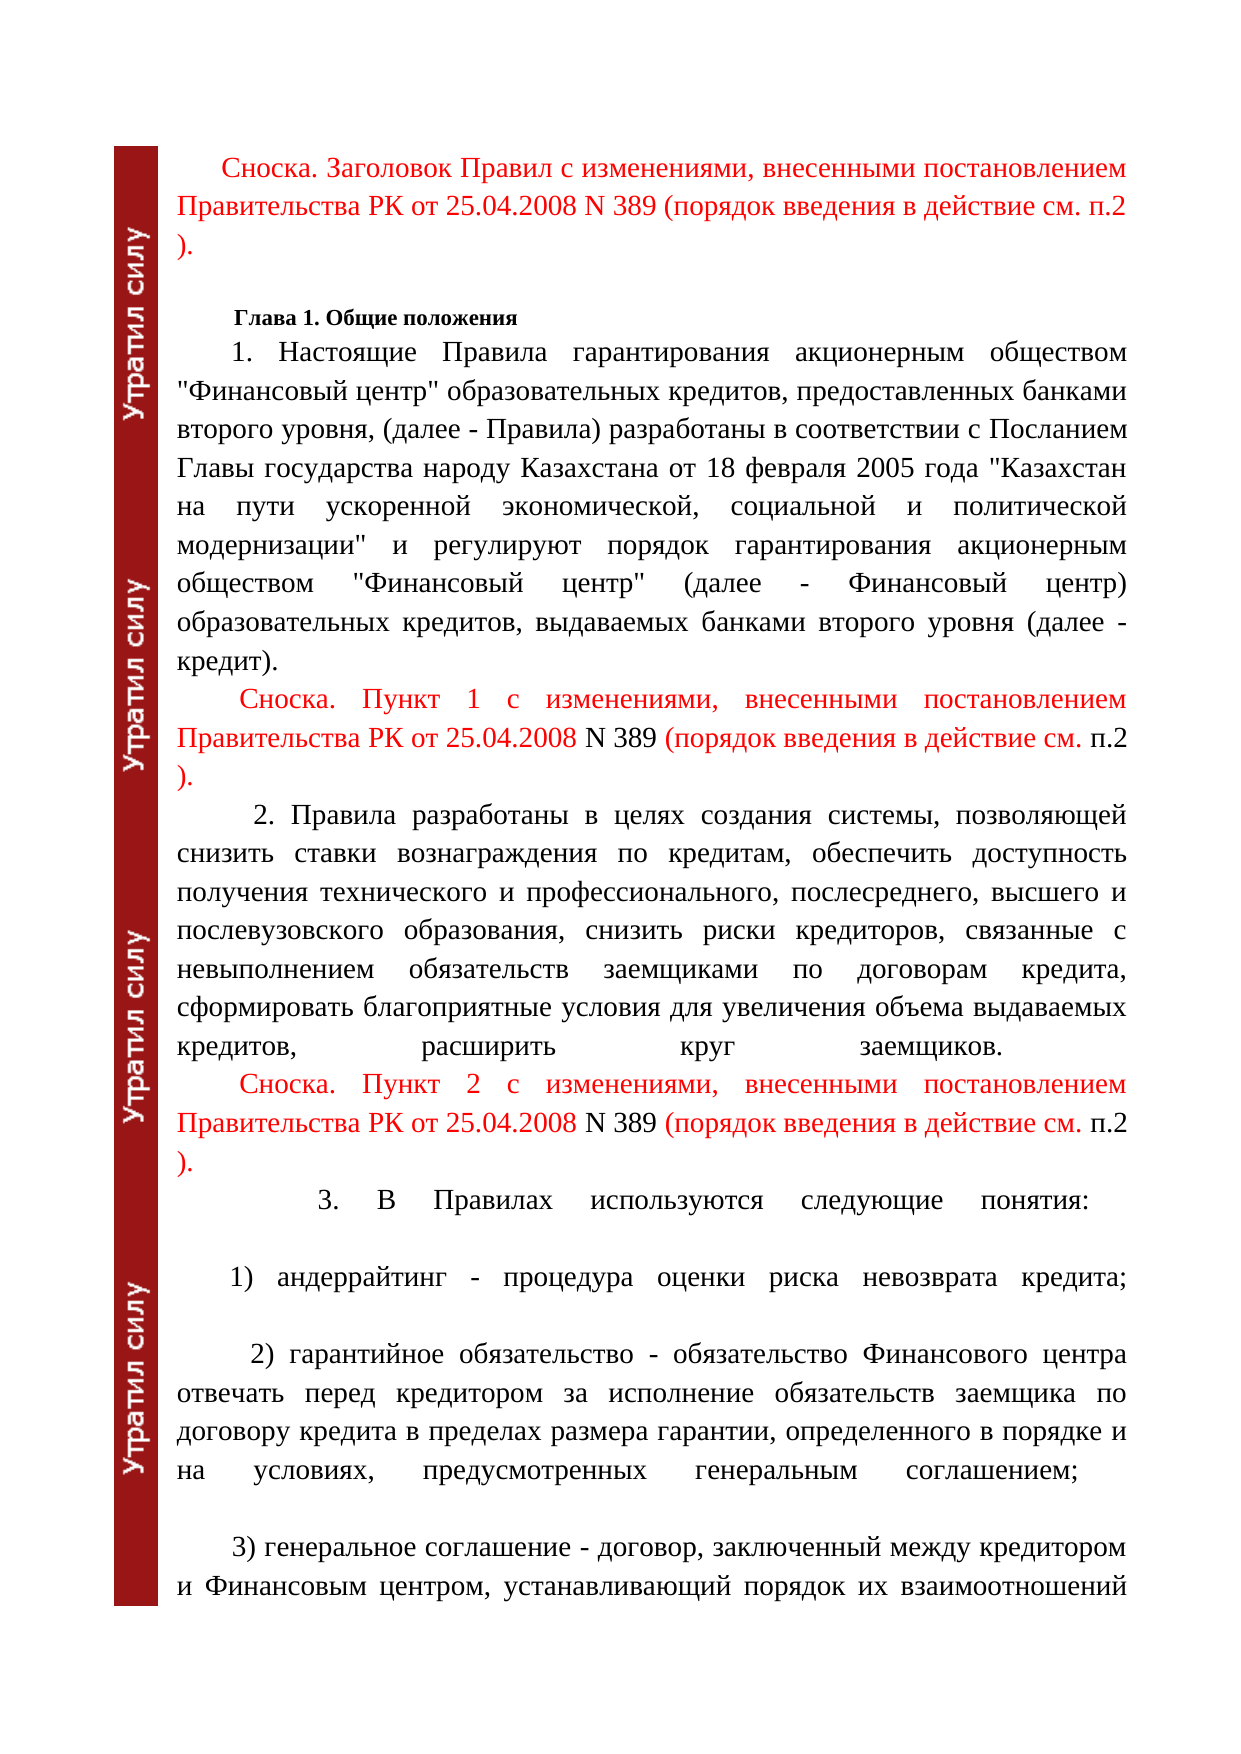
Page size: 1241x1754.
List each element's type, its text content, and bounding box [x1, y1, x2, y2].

text Сноска. Заголовок Правил с изменениями, внесенными постановлением Правительства РК от 25.04.2008 N 389 (порядок введения в действие см. п.2 ). [112, 150, 1128, 299]
picture [114, 1524, 158, 1529]
text 1) андеррайтинг - процедура оценки риска невозврата кредита; [112, 1259, 1128, 1331]
picture [114, 1177, 158, 1182]
text 1. Настоящие Правила гарантирования акционерным обществом "Финансовый центр" образовательных кредитов, предоставленных банками второго уровня, (далее - Правила) разработаны в соответствии с Посланием Главы государства народу Казахстана от 18 февраля 2005 года "Казахстан на пути ускоренной экономической, социальной и политической модернизации" и регулируют порядок гарантирования акционерным обществом "Финансовый центр" (далее - Финансовый центр) образовательных кредитов, выдаваемых банками второго уровня (далее - кредит). Сноска. Пункт 1 с изменениями, внесенными постановлением Правительства РК от 25.04.2008 N 389 (порядок введения в действие см. п.2 ). [112, 334, 1128, 792]
picture [114, 1254, 158, 1259]
picture [114, 146, 158, 150]
picture [114, 1601, 158, 1606]
picture [114, 792, 158, 797]
text 2) гарантийное обязательство - обязательство Финансового центра отвечать перед кредитором за исполнение обязательств заемщика по договору кредита в пределах размера гарантии, определенного в порядке и на условиях, предусмотренных генеральным соглашением; [112, 1336, 1128, 1524]
text Глава 1. Общие положения [112, 304, 1128, 331]
text 3. В Правилах используются следующие понятия: [112, 1182, 1128, 1254]
text 2. Правила разработаны в целях создания системы, позволяющей снизить ставки вознаграждения по кредитам, обеспечить доступность получения технического и профессионального, послесреднего, высшего и послевузовского образования, снизить риски кредиторов, связанные с невыполнением обязательств заемщиками по договорам кредита, сформировать благоприятные условия для увеличения объема выдаваемых кредитов, расширить круг заемщиков. Сноска. Пункт 2 с изменениями, внесенными постановлением Правительства РК от 25.04.2008 N 389 (порядок введения в действие см. п.2 ). [112, 797, 1128, 1177]
picture [114, 1331, 158, 1336]
picture [114, 299, 158, 304]
